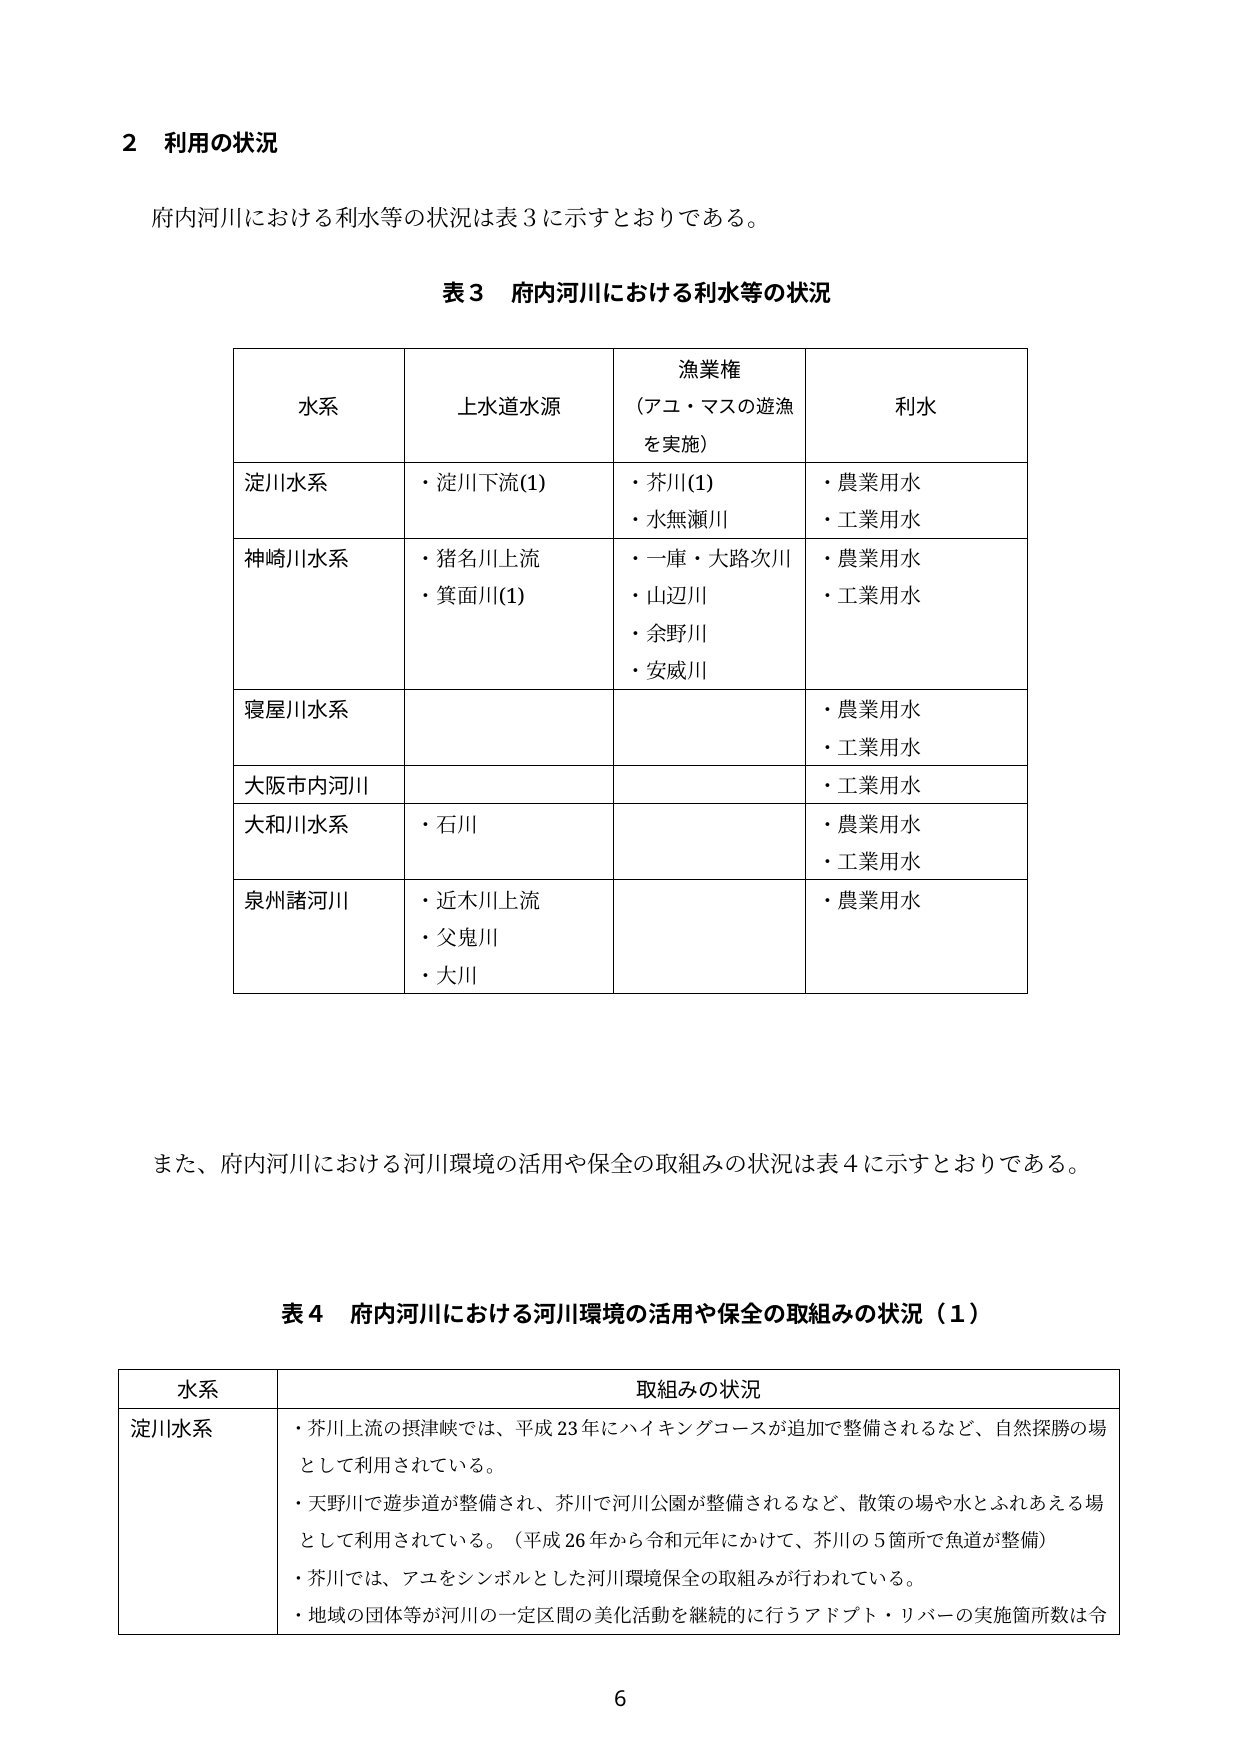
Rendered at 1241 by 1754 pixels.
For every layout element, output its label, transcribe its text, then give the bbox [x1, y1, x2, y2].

table_header 利水 [806, 349, 1027, 462]
table_cell ・一庫・大路次川 ・山辺川 ・余野川 ・安威川 [614, 539, 805, 689]
text 表４ 府内河川における河川環境の活用や保全の取組みの状況（１） [140, 1294, 1122, 1331]
table_cell 神崎川水系 [234, 539, 404, 689]
table_cell ・淀川下流(1) [405, 463, 613, 538]
text また、府内河川における河川環境の活用や保全の取組みの状況は表４に示すとおりである。 [140, 1144, 1122, 1181]
table_header 上水道水源 [405, 349, 613, 462]
table_header 漁業権 （アユ・マスの遊漁を実施） [614, 349, 805, 462]
table_cell [405, 766, 613, 803]
table_cell 淀川水系 [119, 1409, 277, 1633]
table_cell [614, 766, 805, 803]
table_cell 淀川水系 [234, 463, 404, 538]
table_header 水系 [234, 349, 404, 462]
table_cell ・農業用水 ・工業用水 [806, 539, 1027, 689]
table_cell 寝屋川水系 [234, 690, 404, 765]
text ２ 利用の状況 [118, 123, 1122, 161]
text 表３ 府内河川における利水等の状況 [140, 273, 1122, 311]
table_header 取組みの状況 [278, 1370, 1119, 1407]
table_cell 大和川水系 [234, 804, 404, 879]
table_cell [614, 690, 805, 765]
table_cell ・農業用水 ・工業用水 [806, 804, 1027, 879]
table_cell [614, 804, 805, 879]
table_cell [405, 690, 613, 765]
table_cell 大阪市内河川 [234, 766, 404, 803]
table_cell ・農業用水 [806, 880, 1027, 993]
table_cell [614, 880, 805, 993]
table_cell ・農業用水 ・工業用水 [806, 463, 1027, 538]
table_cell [278, 1409, 1119, 1633]
table_cell ・芥川(1) ・水無瀬川 [614, 463, 805, 538]
table_cell ・農業用水 ・工業用水 [806, 690, 1027, 765]
table_cell ・工業用水 [806, 766, 1027, 803]
table_cell ・猪名川上流 ・箕面川(1) [405, 539, 613, 689]
table_cell 泉州諸河川 [234, 880, 404, 993]
table_header 水系 [119, 1370, 277, 1407]
text 府内河川における利水等の状況は表３に示すとおりである。 [140, 198, 1122, 236]
table_cell ・近木川上流 ・父鬼川 ・大川 [405, 880, 613, 993]
table_cell ・石川 [405, 804, 613, 879]
